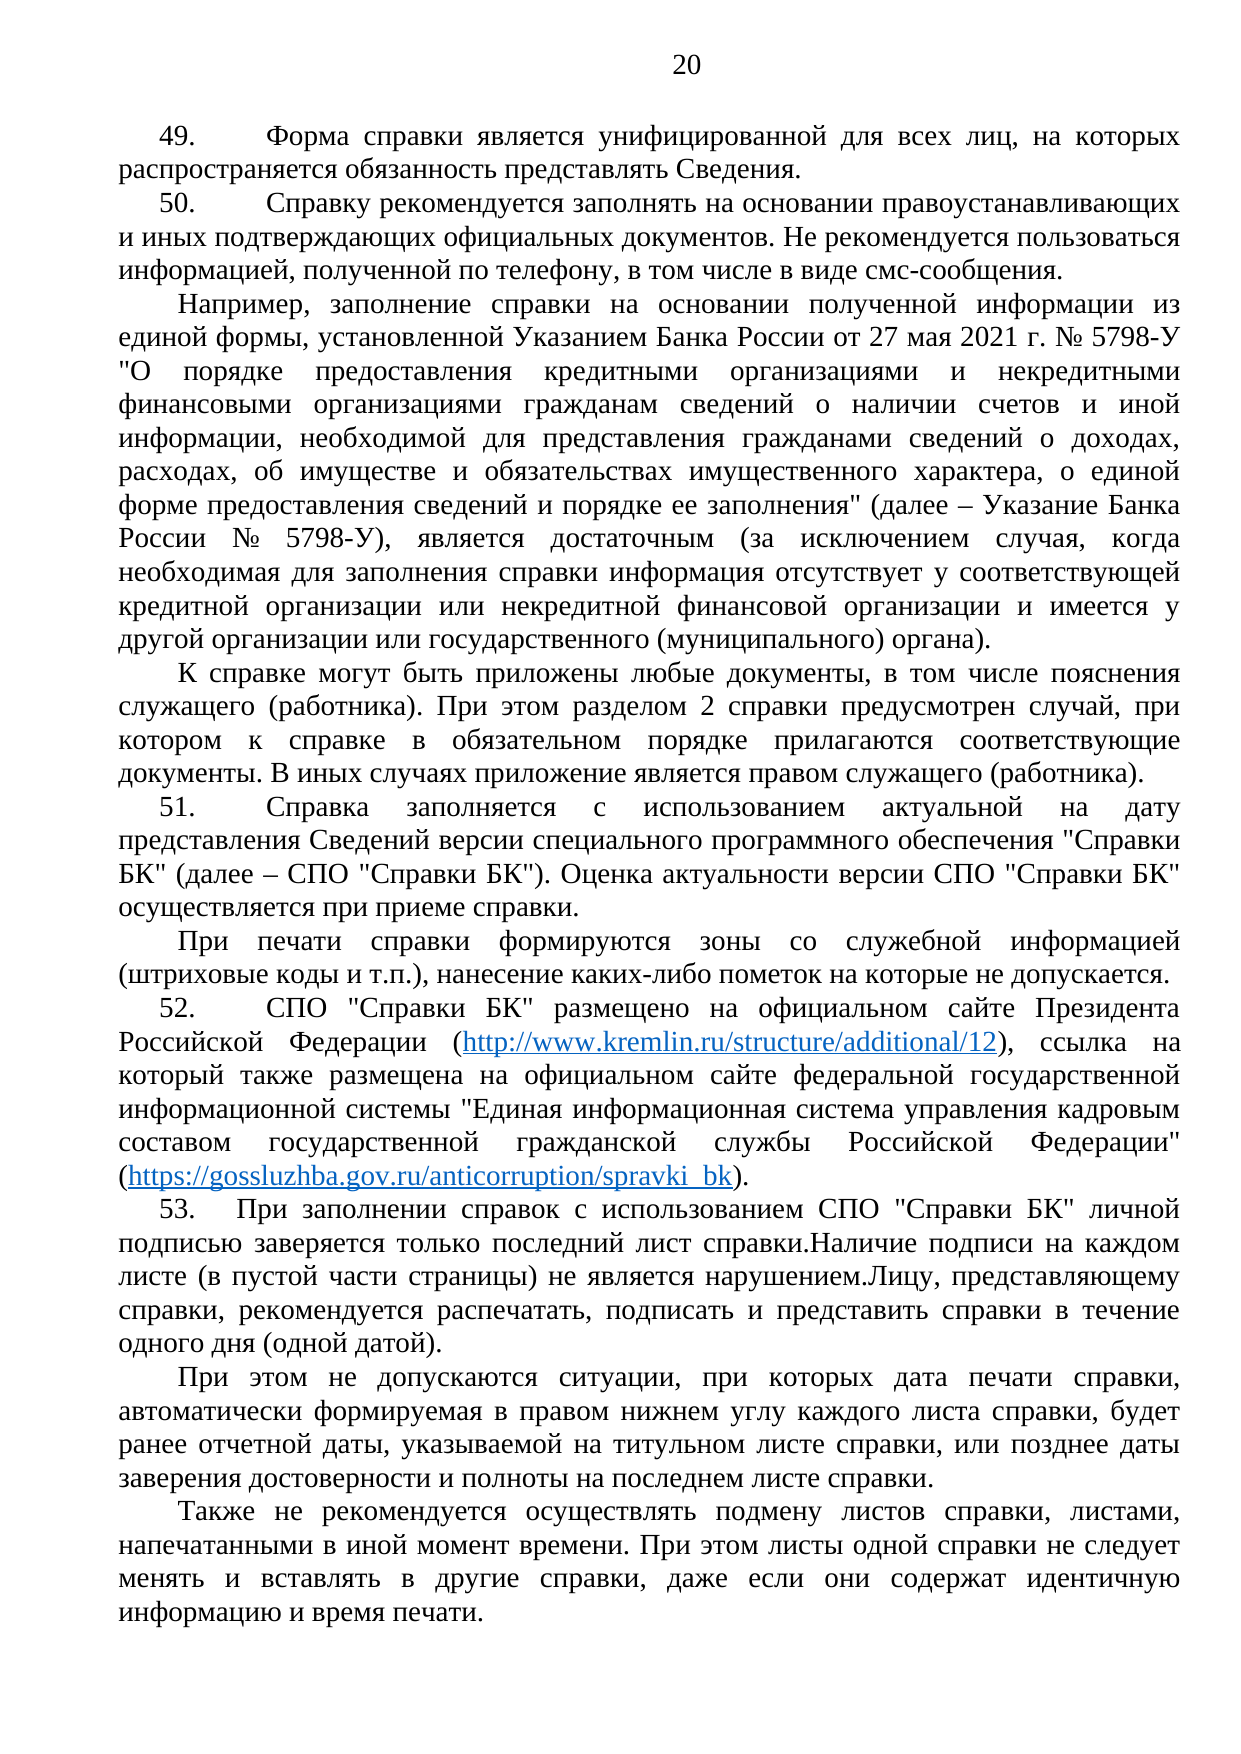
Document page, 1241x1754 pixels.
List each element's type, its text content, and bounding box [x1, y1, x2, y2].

list Также не рекомендуется осуществлять подмену листов справки, листами, напечатанными в иной момент времени. При этом листы одной справки не следует менять и вставлять в другие справки, даже если они содержат идентичную информацию и время печати. [118, 1493, 1181, 1627]
list Например, заполнение справки на основании полученной информации из единой формы, установленной Указанием Банка России от 27 мая 2021 г. № 5798-У "О порядке предоставления кредитными организациями и некредитными финансовыми организациями гражданам сведений о наличии счетов и иной информации, необходимой для представления гражданами сведений о доходах, расходах, об имуществе и обязательствах имущественного характера, о единой форме предоставления сведений и порядке ее заполнения" (далее – Указание Банка России № 5798-У), является достаточным (за исключением случая, когда необходимая для заполнения справки информация отсутствует у соответствующей кредитной организации или некредитной финансовой организации и имеется у другой организации или государственного (муниципального) органа). [118, 286, 1181, 655]
list Форма справки является унифицированной для всех лиц, на которых распространяется обязанность представлять Сведения. [118, 118, 1181, 185]
list СПО "Справки БК" размещено на официальном сайте Президента Российской Федерации (http://www.kremlin.ru/structure/additional/12), ссылка на который также размещена на официальном сайте федеральной государственной информационной системы "Единая информационная система управления кадровым составом государственной гражданской службы Российской Федерации" (https://gossluzhba.gov.ru/anticorruption/spravki_bk). [118, 990, 1181, 1191]
list Справку рекомендуется заполнять на основании правоустанавливающих и иных подтверждающих официальных документов. Не рекомендуется пользоваться информацией, полученной по телефону, в том числе в виде смс-сообщения. [118, 185, 1181, 286]
list При печати справки формируются зоны со служебной информацией (штриховые коды и т.п.), нанесение каких-либо пометок на которые не допускается. [118, 923, 1181, 990]
list К справке могут быть приложены любые документы, в том числе пояснения служащего (работника). При этом разделом 2 справки предусмотрен случай, при котором к справке в обязательном порядке прилагаются соответствующие документы. В иных случаях приложение является правом служащего (работника). [118, 655, 1181, 789]
list При этом не допускаются ситуации, при которых дата печати справки, автоматически формируемая в правом нижнем углу каждого листа справки, будет ранее отчетной даты, указываемой на титульном листе справки, или позднее даты заверения достоверности и полноты на последнем листе справки. [118, 1359, 1181, 1493]
list При заполнении справок с использованием СПО "Справки БК" личной подписью заверяется только последний лист справки.Наличие подписи на каждом листе (в пустой части страницы) не является нарушением.Лицу, представляющему справки, рекомендуется распечатать, подписать и представить справки в течение одного дня (одной датой). [118, 1191, 1181, 1359]
list Справка заполняется с использованием актуальной на дату представления Сведений версии специального программного обеспечения "Справки БК" (далее – СПО "Справки БК"). Оценка актуальности версии СПО "Справки БК" осуществляется при приеме справки. [118, 789, 1181, 923]
